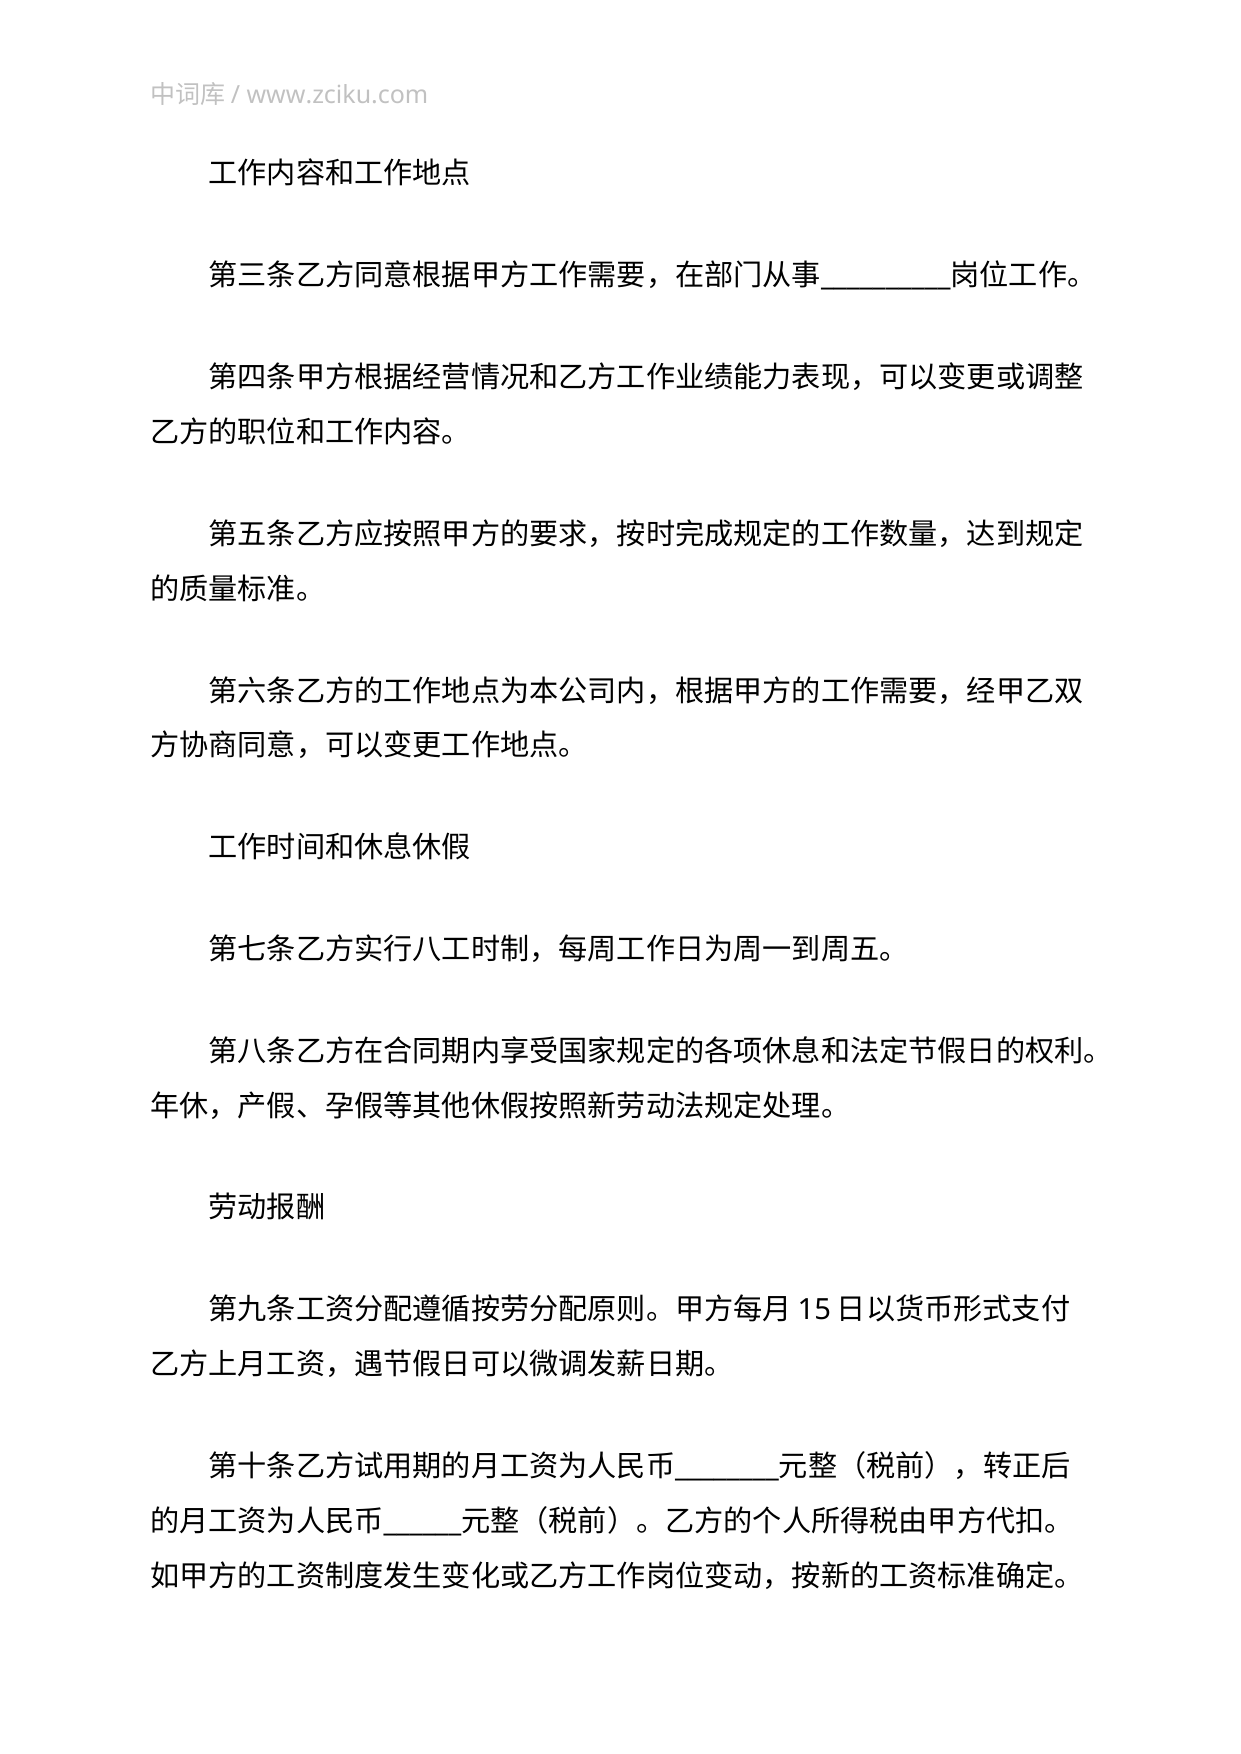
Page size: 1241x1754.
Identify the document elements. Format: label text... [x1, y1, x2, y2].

text 第五条乙方应按照甲方的要求，按时完成规定的工作数量，达到规定的质量标准。 [150, 510, 1090, 608]
text 第六条乙方的工作地点为本公司内，根据甲方的工作需要，经甲乙双方协商同意，可以变更工作地点。 [150, 667, 1090, 764]
text 第七条乙方实行八工时制，每周工作日为周一到周五。 [150, 926, 1090, 968]
text 劳动报酬 [150, 1184, 1090, 1226]
text 工作内容和工作地点 [150, 150, 1090, 192]
text 第四条甲方根据经营情况和乙方工作业绩能力表现，可以变更或调整乙方的职位和工作内容。 [150, 354, 1090, 451]
text 第九条工资分配遵循按劳分配原则。甲方每月15日以货币形式支付乙方上月工资，遇节假日可以微调发薪日期。 [150, 1286, 1090, 1383]
text 第八条乙方在合同期内享受国家规定的各项休息和法定节假日的权利。年休，产假、孕假等其他休假按照新劳动法规定处理。 [150, 1027, 1090, 1124]
text 第十条乙方试用期的月工资为人民币________元整（税前），转正后的月工资为人民币______元整（税前）。乙方的个人所得税由甲方代扣。如甲方的工资制度发生变化或乙方工作岗位变动，按新的工资标准确定。 [150, 1442, 1090, 1595]
text 第三条乙方同意根据甲方工作需要，在部门从事__________岗位工作。 [150, 252, 1090, 294]
text 工作时间和休息休假 [150, 824, 1090, 866]
